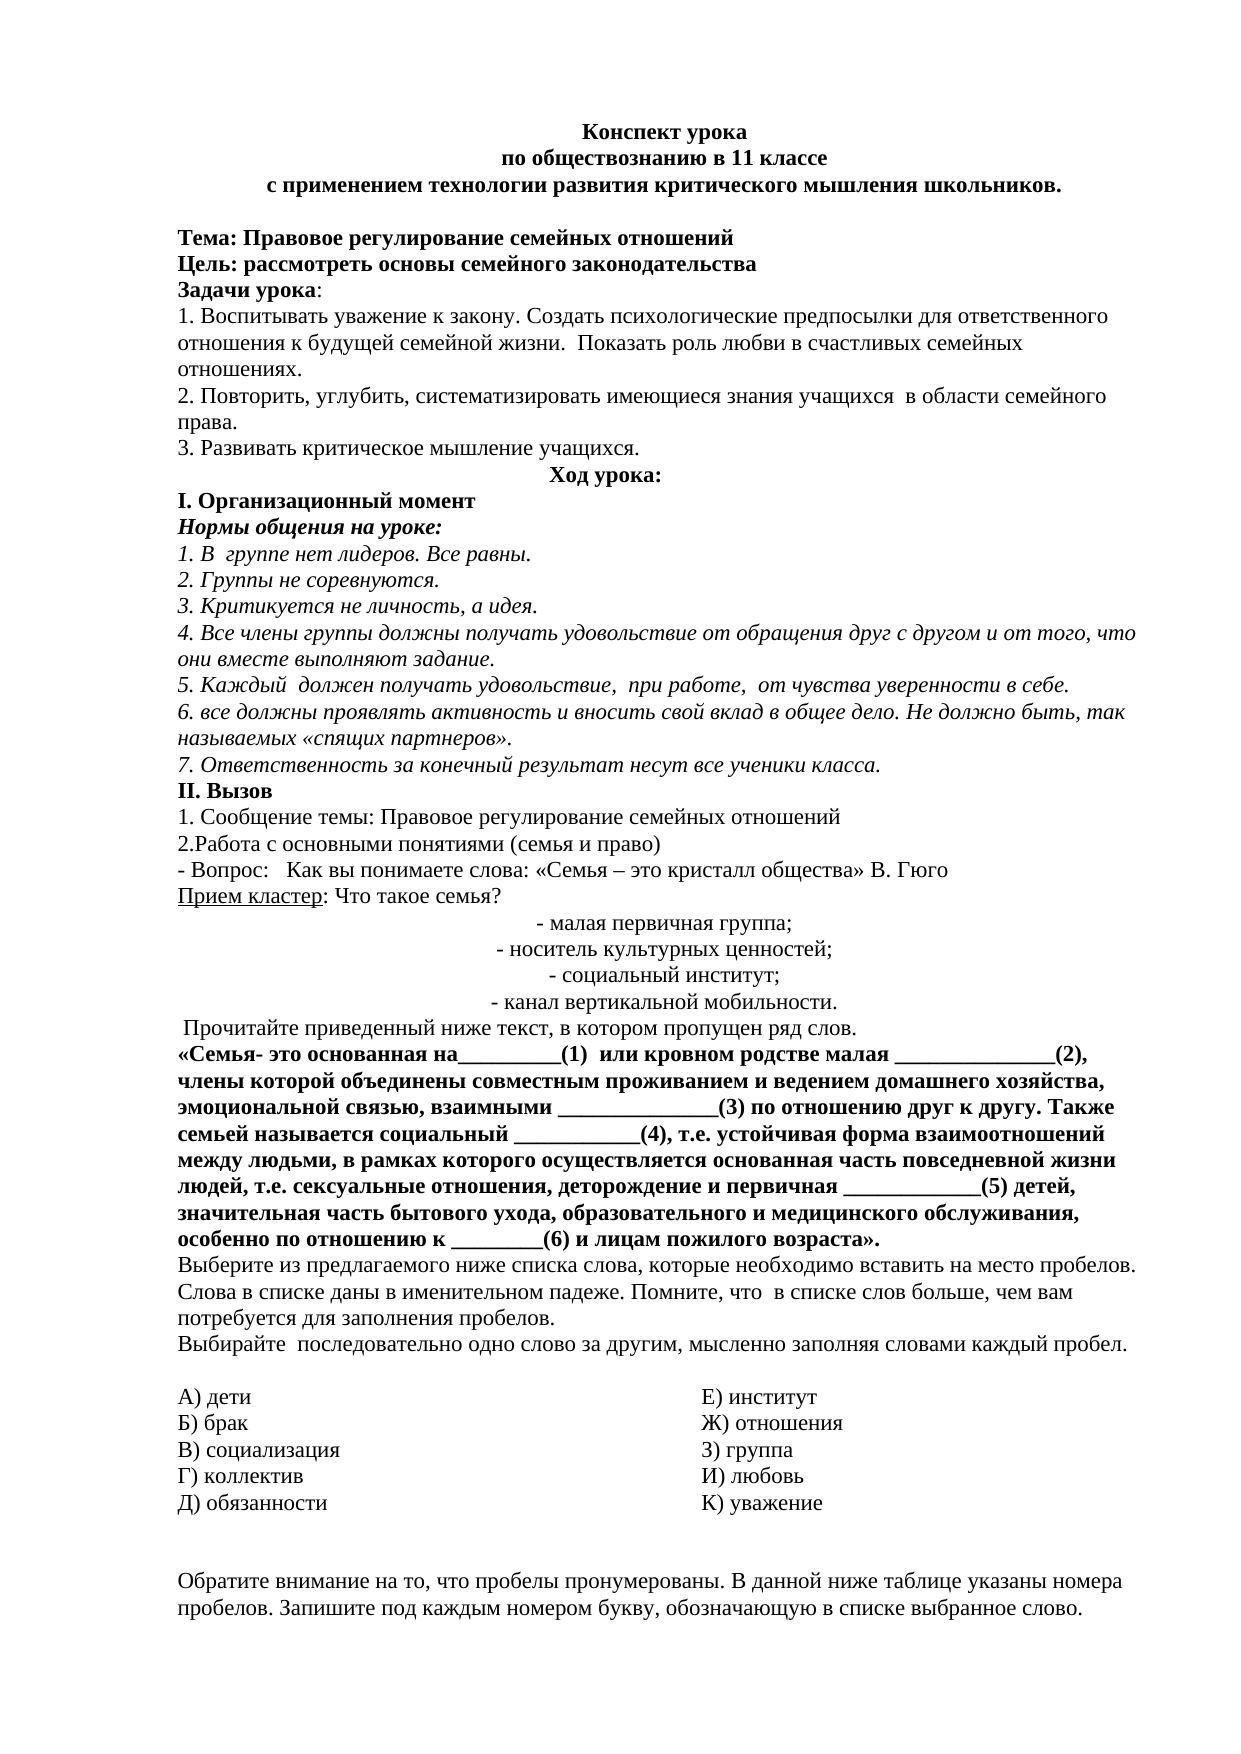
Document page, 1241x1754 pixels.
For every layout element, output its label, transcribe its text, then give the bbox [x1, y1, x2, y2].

text 3. Развивать критическое мышление учащихся. [177, 434, 1152, 461]
text Б) брак [177, 1409, 627, 1436]
text 3. Критикуется не личность, а идея. [177, 592, 1152, 619]
text - Вопрос: Как вы понимаете слова: «Семья – это кристалл общества» В. Гюго [177, 856, 1152, 882]
text Задачи урока: [177, 276, 1152, 303]
text 1. Сообщение темы: Правовое регулирование семейных отношений [177, 803, 1152, 830]
text I. Организационный момент [177, 487, 1152, 513]
text Ход урока: [177, 461, 1152, 487]
text - канал вертикальной мобильности. [177, 988, 1152, 1014]
text Прочитайте приведенный ниже текст, в котором пропущен ряд слов. [177, 1014, 1152, 1041]
text Д) обязанности [177, 1488, 627, 1515]
text 1. Воспитывать уважение к закону. Создать психологические предпосылки для ответственного отношения к будущей семейной жизни. Показать роль любви в счастливых семейных отношениях. [177, 303, 1152, 382]
text - социальный институт; [177, 961, 1152, 988]
text З) группа [701, 1436, 1152, 1462]
text 1. В группе нет лидеров. Все равны. [177, 540, 1152, 566]
text 2. Группы не соревнуются. [177, 566, 1152, 592]
text 4. Все члены группы должны получать удовольствие от обращения друг с другом и от того, что они вместе выполняют задание. [177, 619, 1152, 672]
text «Семья- это основанная на_________(1) или кровном родстве малая ______________(2), члены которой объединены совместным проживанием и ведением домашнего хозяйства, эмоциональной связью, взаимными ______________(3) по отношению друг к другу. Также семьей называется социальный ___________(4), т.е. устойчивая форма взаимоотношений между людьми, в рамках которого осуществляется основанная часть повседневной жизни людей, т.е. сексуальные отношения, деторождение и первичная ____________(5) детей, значительная часть бытового ухода, образовательного и медицинского обслуживания, особенно по отношению к ________(6) и лицам пожилого возраста». [177, 1041, 1152, 1251]
text 6. все должны проявлять активность и вносить свой вклад в общее дело. Не должно быть, так называемых «спящих партнеров». [177, 698, 1152, 751]
text Конспект урока [177, 118, 1152, 144]
text Г) коллектив [177, 1462, 627, 1488]
text И) любовь [701, 1462, 1152, 1488]
text Ж) отношения [701, 1409, 1152, 1436]
text К) уважение [701, 1488, 1152, 1515]
text - носитель культурных ценностей; [177, 935, 1152, 961]
text 5. Каждый должен получать удовольствие, при работе, от чувства уверенности в себе. [177, 672, 1152, 698]
text 7. Ответственность за конечный результат несут все ученики класса. [177, 751, 1152, 777]
text 2.Работа с основными понятиями (семья и право) [177, 830, 1152, 856]
text II. Вызов [177, 777, 1152, 803]
text В) социализация [177, 1436, 627, 1462]
text Тема: Правовое регулирование семейных отношений [177, 223, 1152, 250]
text по обществознанию в 11 классе [177, 144, 1152, 171]
text Выбирайте последовательно одно слово за другим, мысленно заполняя словами каждый пробел. [177, 1330, 1152, 1357]
text Е) институт [701, 1383, 1152, 1409]
text Цель: рассмотреть основы семейного законодательства [177, 250, 1152, 276]
text Обратите внимание на то, что пробелы пронумерованы. В данной ниже таблице указаны номера пробелов. Запишите под каждым номером букву, обозначающую в списке выбранное слово. [177, 1568, 1152, 1620]
text А) дети [177, 1383, 627, 1409]
text с применением технологии развития критического мышления школьников. [177, 171, 1152, 197]
text - малая первичная группа; [177, 909, 1152, 935]
text Нормы общения на уроке: [177, 513, 1152, 540]
text Прием кластер: Что такое семья? [177, 882, 1152, 909]
text 2. Повторить, углубить, систематизировать имеющиеся знания учащихся в области семейного права. [177, 382, 1152, 434]
text Выберите из предлагаемого ниже списка слова, которые необходимо вставить на место пробелов. Слова в списке даны в именительном падеже. Помните, что в списке слов больше, чем вам потребуется для заполнения пробелов. [177, 1251, 1152, 1330]
